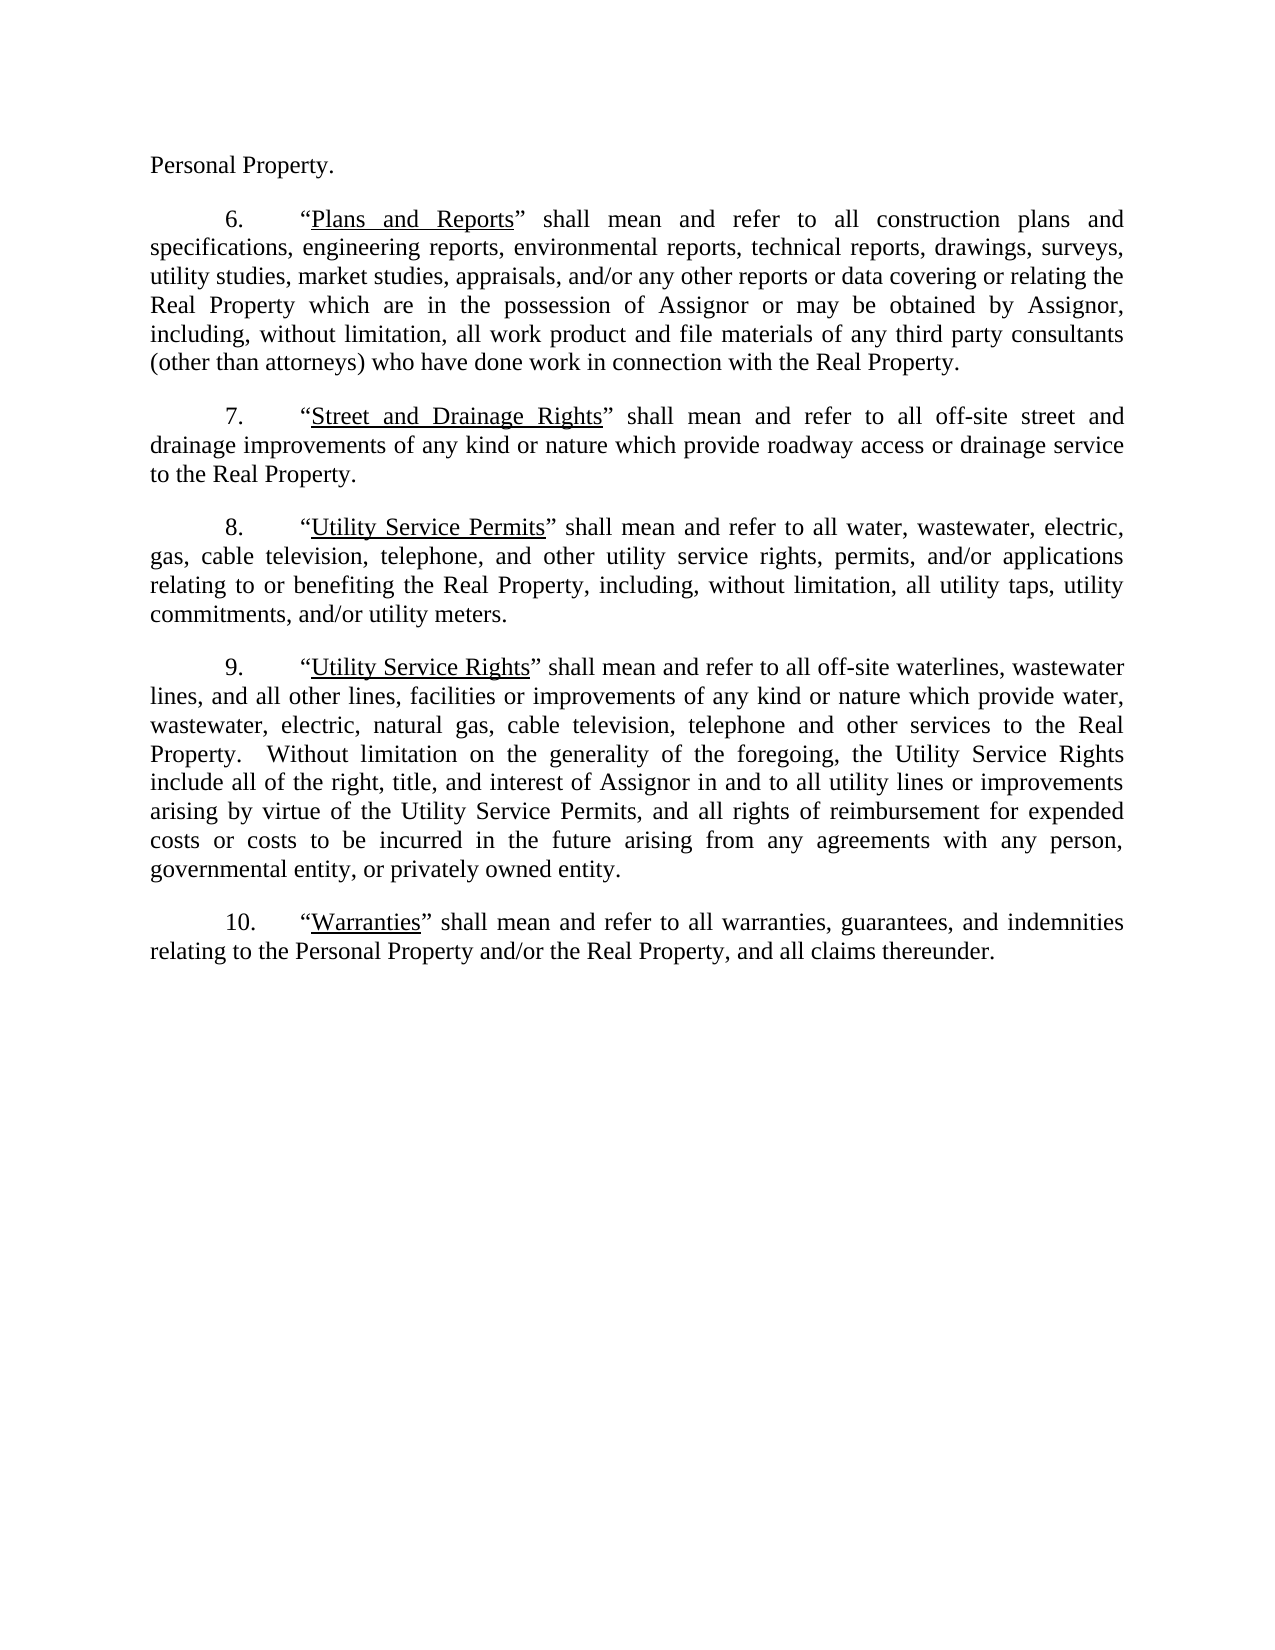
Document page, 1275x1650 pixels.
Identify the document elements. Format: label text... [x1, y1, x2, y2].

list 7. “Street and Drainage Rights” shall mean and refer to all off-site street and drainage improvements of any kind or nature which provide roadway access or drainage service to the Real Property. [150, 401, 1125, 487]
list 8. “Utility Service Permits” shall mean and refer to all water, wastewater, electric, gas, cable television, telephone, and other utility service rights, permits, and/or applications relating to or benefiting the Real Property, including, without limitation, all utility taps, utility commitments, and/or utility meters. [150, 512, 1125, 627]
list 6. “Plans and Reports” shall mean and refer to all construction plans and specifications, engineering reports, environmental reports, technical reports, drawings, surveys, utility studies, market studies, appraisals, and/or any other reports or data covering or relating the Real Property which are in the possession of Assignor or may be obtained by Assignor, including, without limitation, all work product and file materials of any third party consultants (other than attorneys) who have done work in connection with the Real Property. [150, 204, 1125, 376]
list 9. “Utility Service Rights” shall mean and refer to all off-site waterlines, wastewater lines, and all other lines, facilities or improvements of any kind or nature which provide water, wastewater, electric, natural gas, cable television, telephone and other services to the Real Property. Without limitation on the generality of the foregoing, the Utility Service Rights include all of the right, title, and interest of Assignor in and to all utility lines or improvements arising by virtue of the Utility Service Permits, and all rights of reimbursement for expended costs or costs to be incurred in the future arising from any agreements with any person, governmental entity, or privately owned entity. [150, 652, 1125, 882]
list 10. “Warranties” shall mean and refer to all warranties, guarantees, and indemnities relating to the Personal Property and/or the Real Property, and all claims thereunder. [150, 907, 1125, 965]
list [150, 150, 1125, 179]
